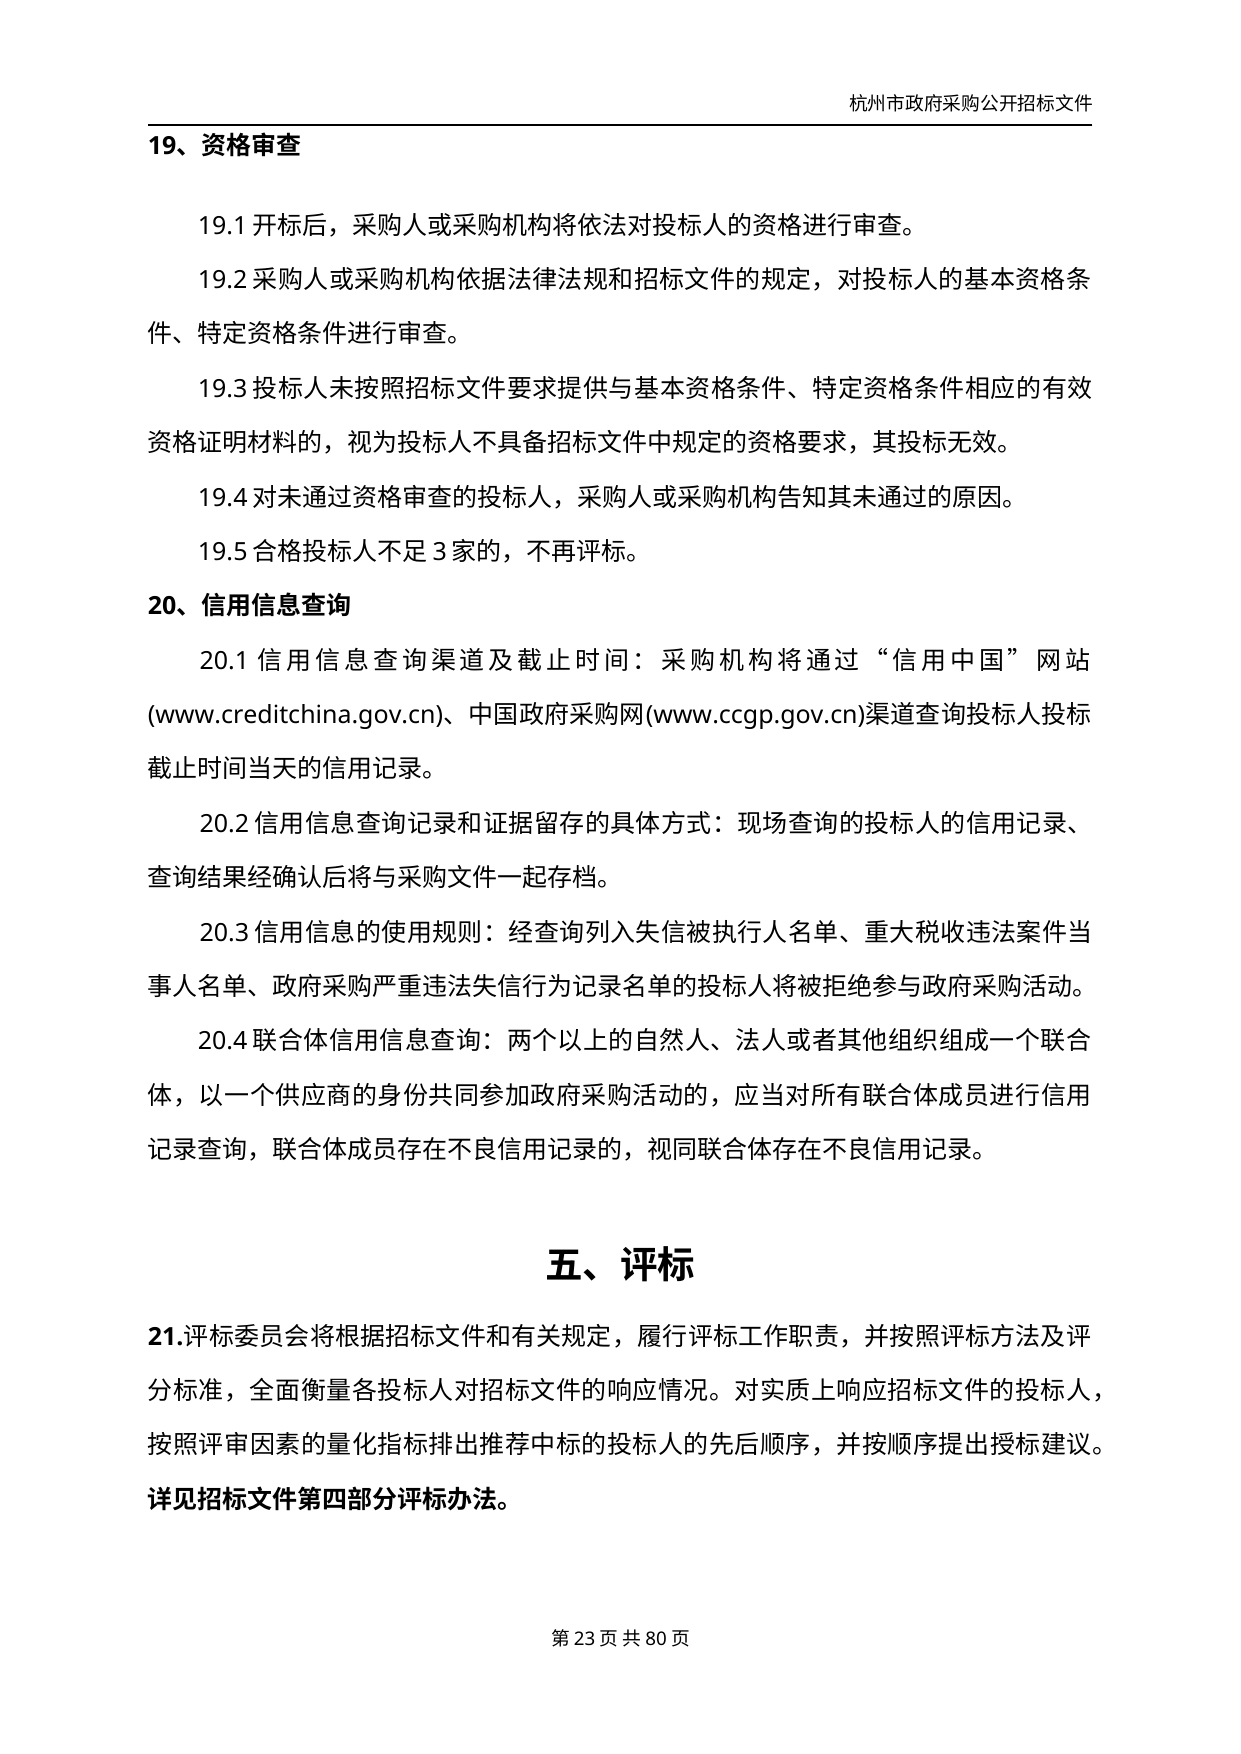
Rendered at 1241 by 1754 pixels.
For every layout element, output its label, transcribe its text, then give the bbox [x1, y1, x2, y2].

text 19.1开标后，采购人或采购机构将依法对投标人的资格进行审查。 [148, 205, 1092, 241]
text 19、资格审查 [148, 126, 1092, 162]
text 20.2信用信息查询记录和证据留存的具体方式：现场查询的投标人的信用记录、查询结果经确认后将与采购文件一起存档。 [148, 803, 1092, 894]
text 19.3投标人未按照招标文件要求提供与基本资格条件、特定资格条件相应的有效资格证明材料的，视为投标人不具备招标文件中规定的资格要求，其投标无效。 [148, 368, 1092, 459]
text 19.4对未通过资格审查的投标人，采购人或采购机构告知其未通过的原因。 [148, 477, 1092, 513]
text 20.4联合体信用信息查询：两个以上的自然人、法人或者其他组织组成一个联合体，以一个供应商的身份共同参加政府采购活动的，应当对所有联合体成员进行信用记录查询，联合体成员存在不良信用记录的，视同联合体存在不良信用记录。 [148, 1021, 1092, 1166]
text 五、评标 [148, 1235, 1092, 1289]
text 20.1信用信息查询渠道及截止时间：采购机构将通过“信用中国”网站(www.creditchina.gov.cn)、中国政府采购网(www.ccgp.gov.cn)渠道查询投标人投标截止时间当天的信用记录。 [148, 640, 1092, 785]
text 20.3信用信息的使用规则：经查询列入失信被执行人名单、重大税收违法案件当事人名单、政府采购严重违法失信行为记录名单的投标人将被拒绝参与政府采购活动。 [148, 912, 1092, 1003]
text 21.评标委员会将根据招标文件和有关规定，履行评标工作职责，并按照评标方法及评分标准，全面衡量各投标人对招标文件的响应情况。对实质上响应招标文件的投标人，按照评审因素的量化指标排出推荐中标的投标人的先后顺序，并按顺序提出授标建议。详见招标文件第四部分评标办法。 [148, 1316, 1092, 1516]
text 19.5合格投标人不足3家的，不再评标。 [148, 531, 1092, 568]
text 19.2采购人或采购机构依据法律法规和招标文件的规定，对投标人的基本资格条件、特定资格条件进行审查。 [148, 259, 1092, 350]
text 20、信用信息查询 [148, 586, 1092, 622]
